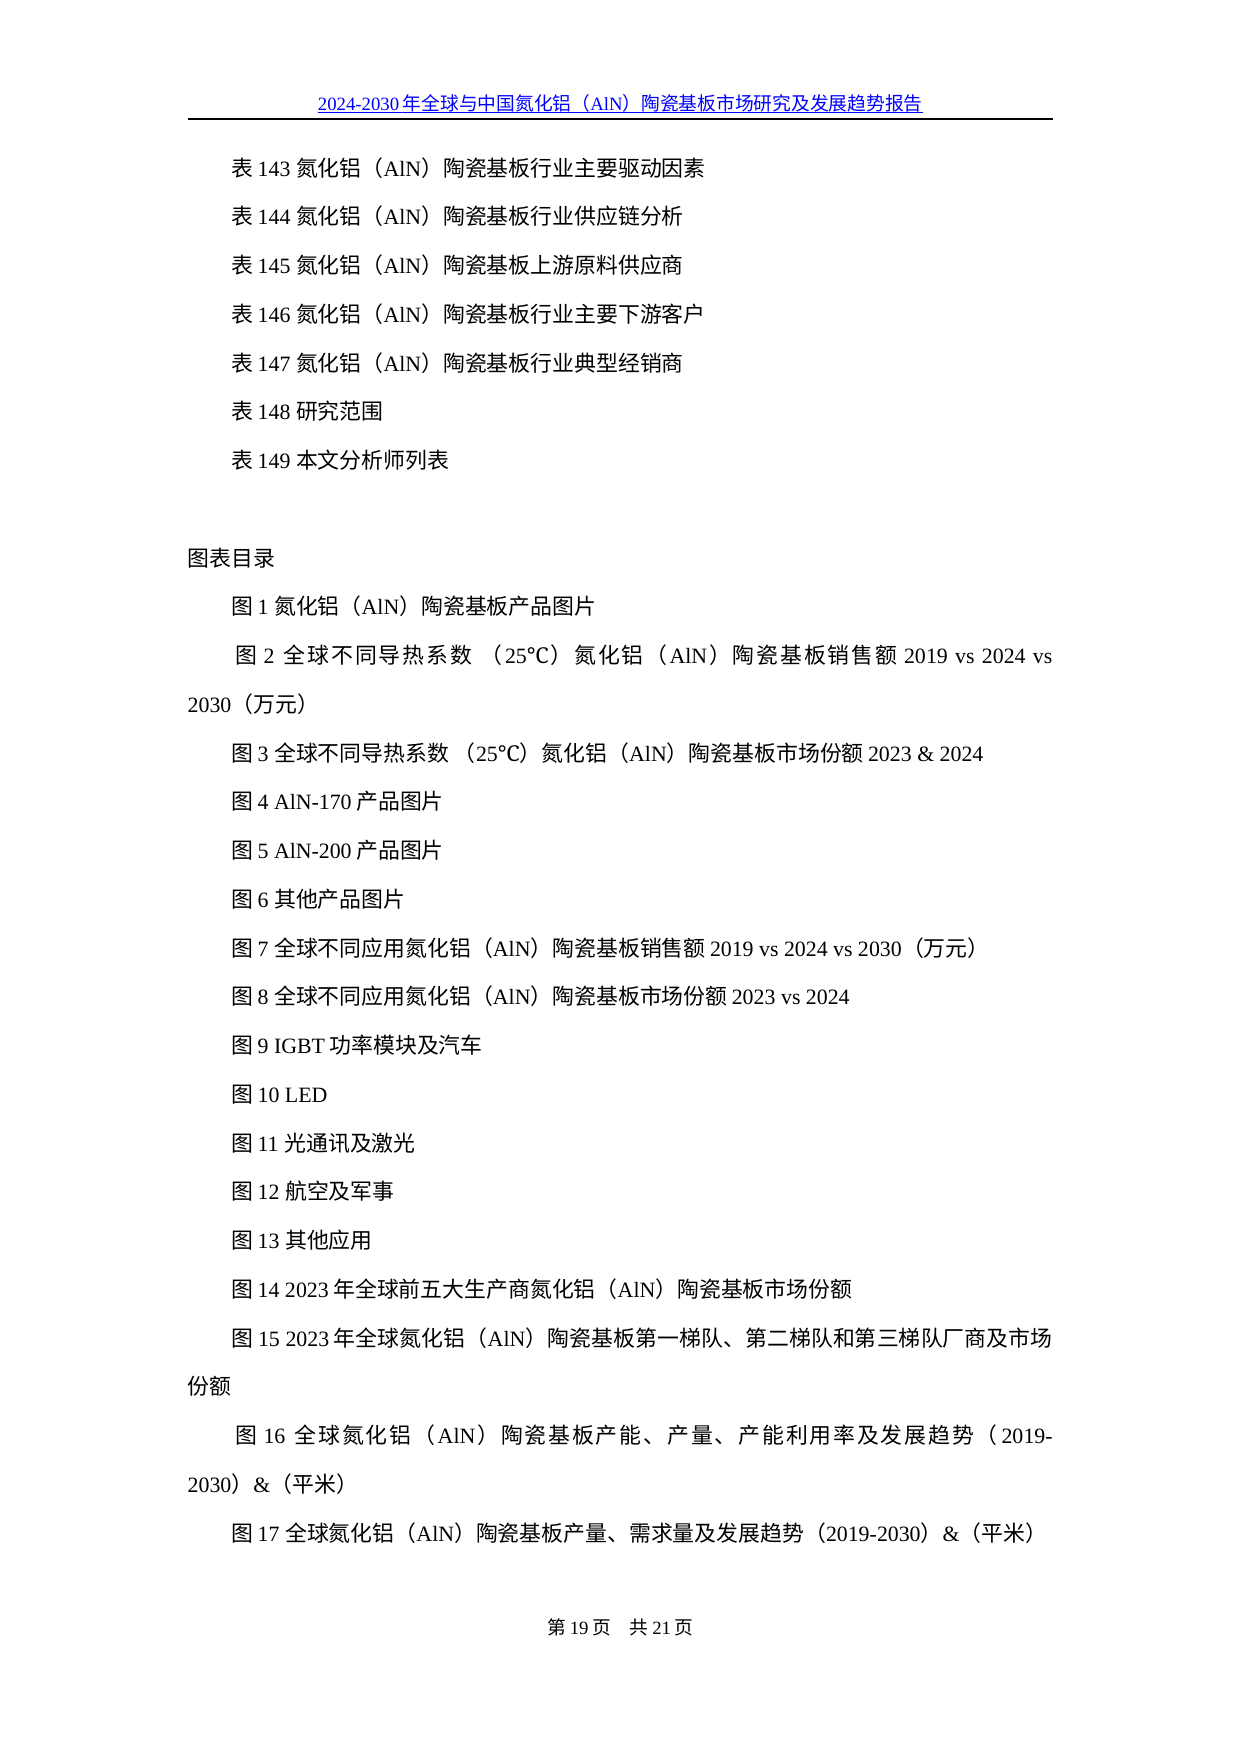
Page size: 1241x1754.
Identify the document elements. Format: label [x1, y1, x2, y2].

text [187, 150, 1053, 1548]
